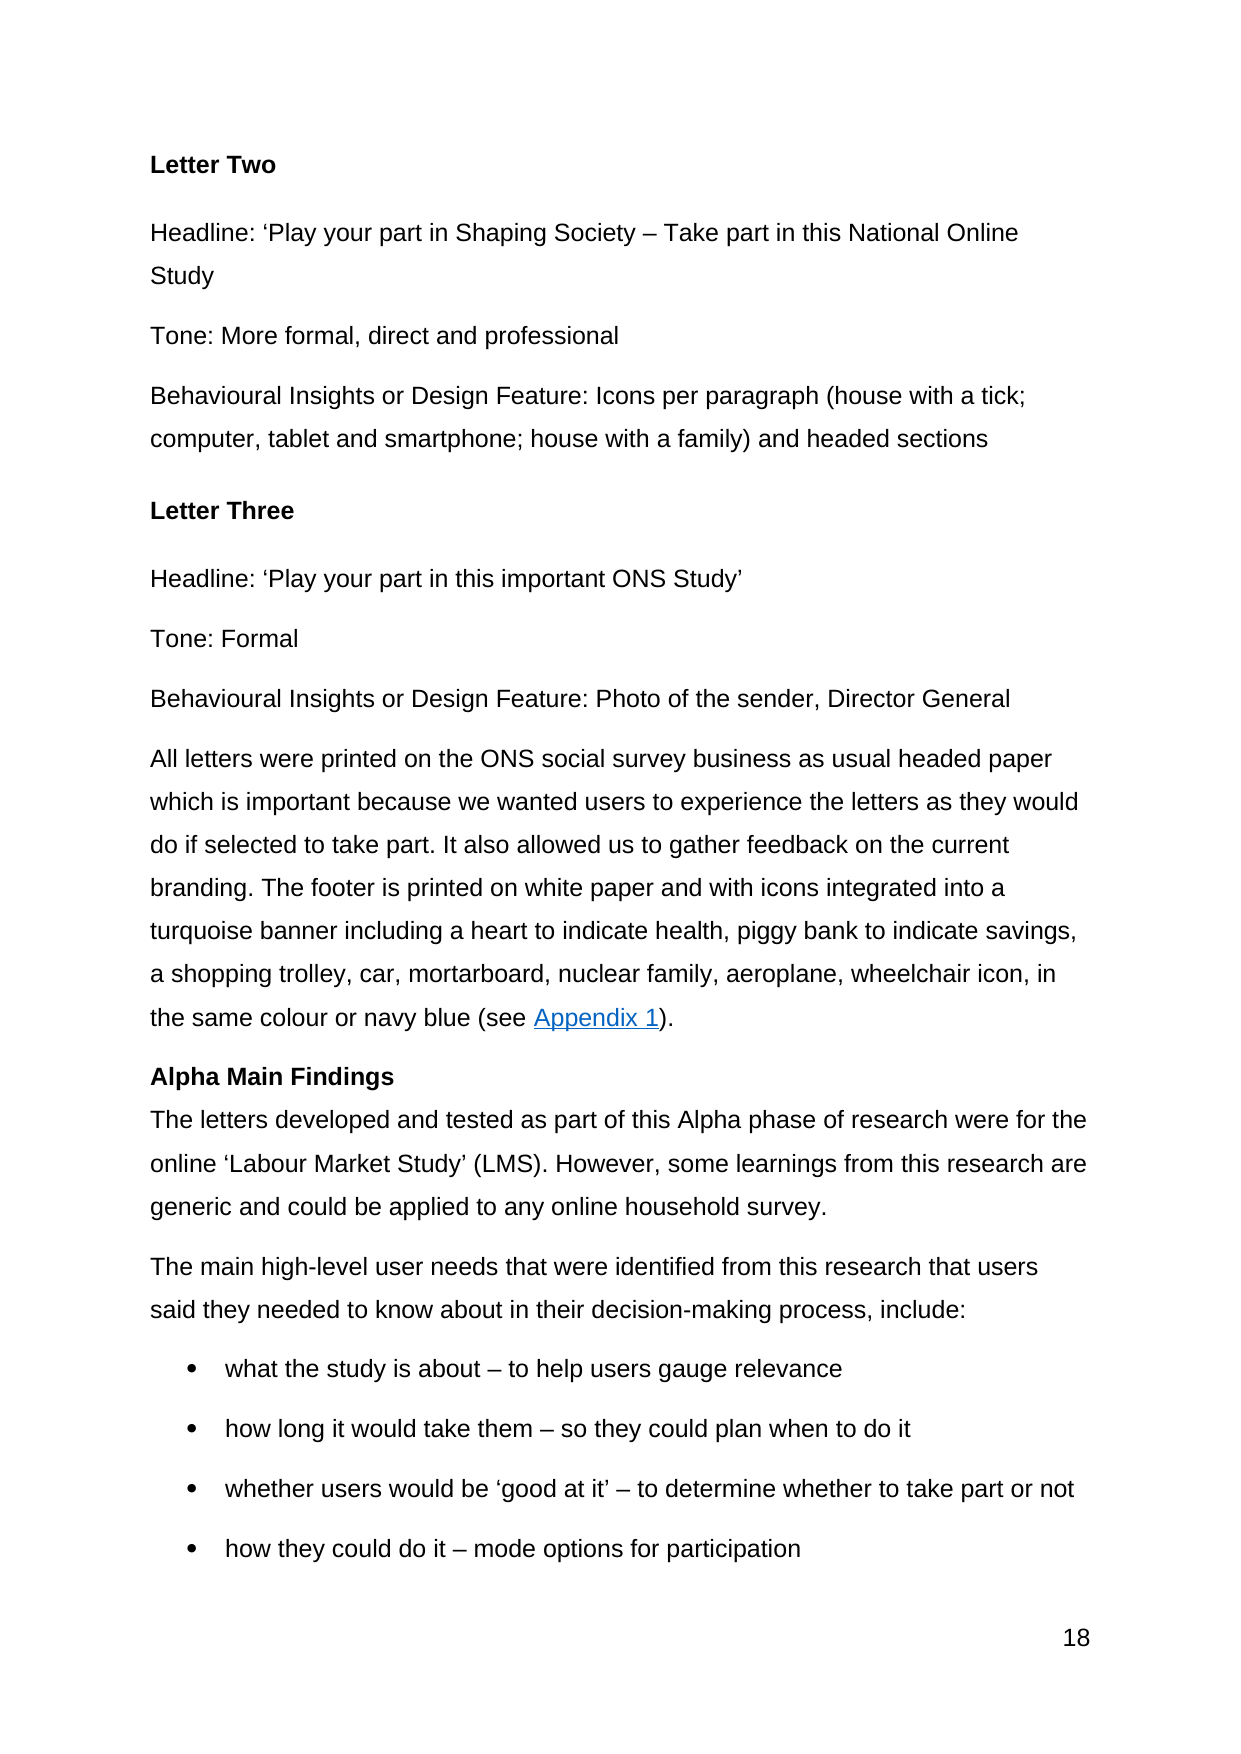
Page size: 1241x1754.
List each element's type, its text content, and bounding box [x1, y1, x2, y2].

text All letters were printed on the ONS social survey business as usual headed paper which is important because we wanted users to experience the letters as they would do if selected to take part. It also allowed us to gather feedback on the current branding. The footer is printed on white paper and with icons integrated into a turquoise banner including a heart to indicate health, piggy bank to indicate savings, a shopping trolley, car, mortarboard, nuclear family, aeroplane, wheelchair icon, in the same colour or navy blue (see Appendix 1). [150, 744, 1090, 1031]
subtitle Letter Two [150, 150, 1090, 179]
list whether users would be ‘good at it’ – to determine whether to take part or not [187, 1474, 1090, 1503]
subtitle Letter Three [150, 496, 1090, 525]
subtitle Alpha Main Findings [150, 1062, 1090, 1091]
text Behavioural Insights or Design Feature: Photo of the sender, Director General [150, 684, 1090, 713]
list how long it would take them – so they could plan when to do it [187, 1414, 1090, 1443]
text The main high-level user needs that were identified from this research that users said they needed to know about in their decision-making process, include: [150, 1251, 1090, 1323]
text Tone: More formal, direct and professional [150, 321, 1090, 350]
text Tone: Formal [150, 624, 1090, 653]
text The letters developed and tested as part of this Alpha phase of research were for the online ‘Labour Market Study’ (LMS). However, some learnings from this research are generic and could be applied to any online household survey. [150, 1105, 1090, 1220]
list what the study is about – to help users gauge relevance [187, 1354, 1090, 1383]
text Headline: ‘Play your part in this important ONS Study’ [150, 564, 1090, 593]
text Headline: ‘Play your part in Shaping Society – Take part in this National Online Study [150, 218, 1090, 290]
list how they could do it – mode options for participation [187, 1534, 1090, 1563]
text Behavioural Insights or Design Feature: Icons per paragraph (house with a tick; computer, tablet and smartphone; house with a family) and headed sections [150, 381, 1090, 453]
